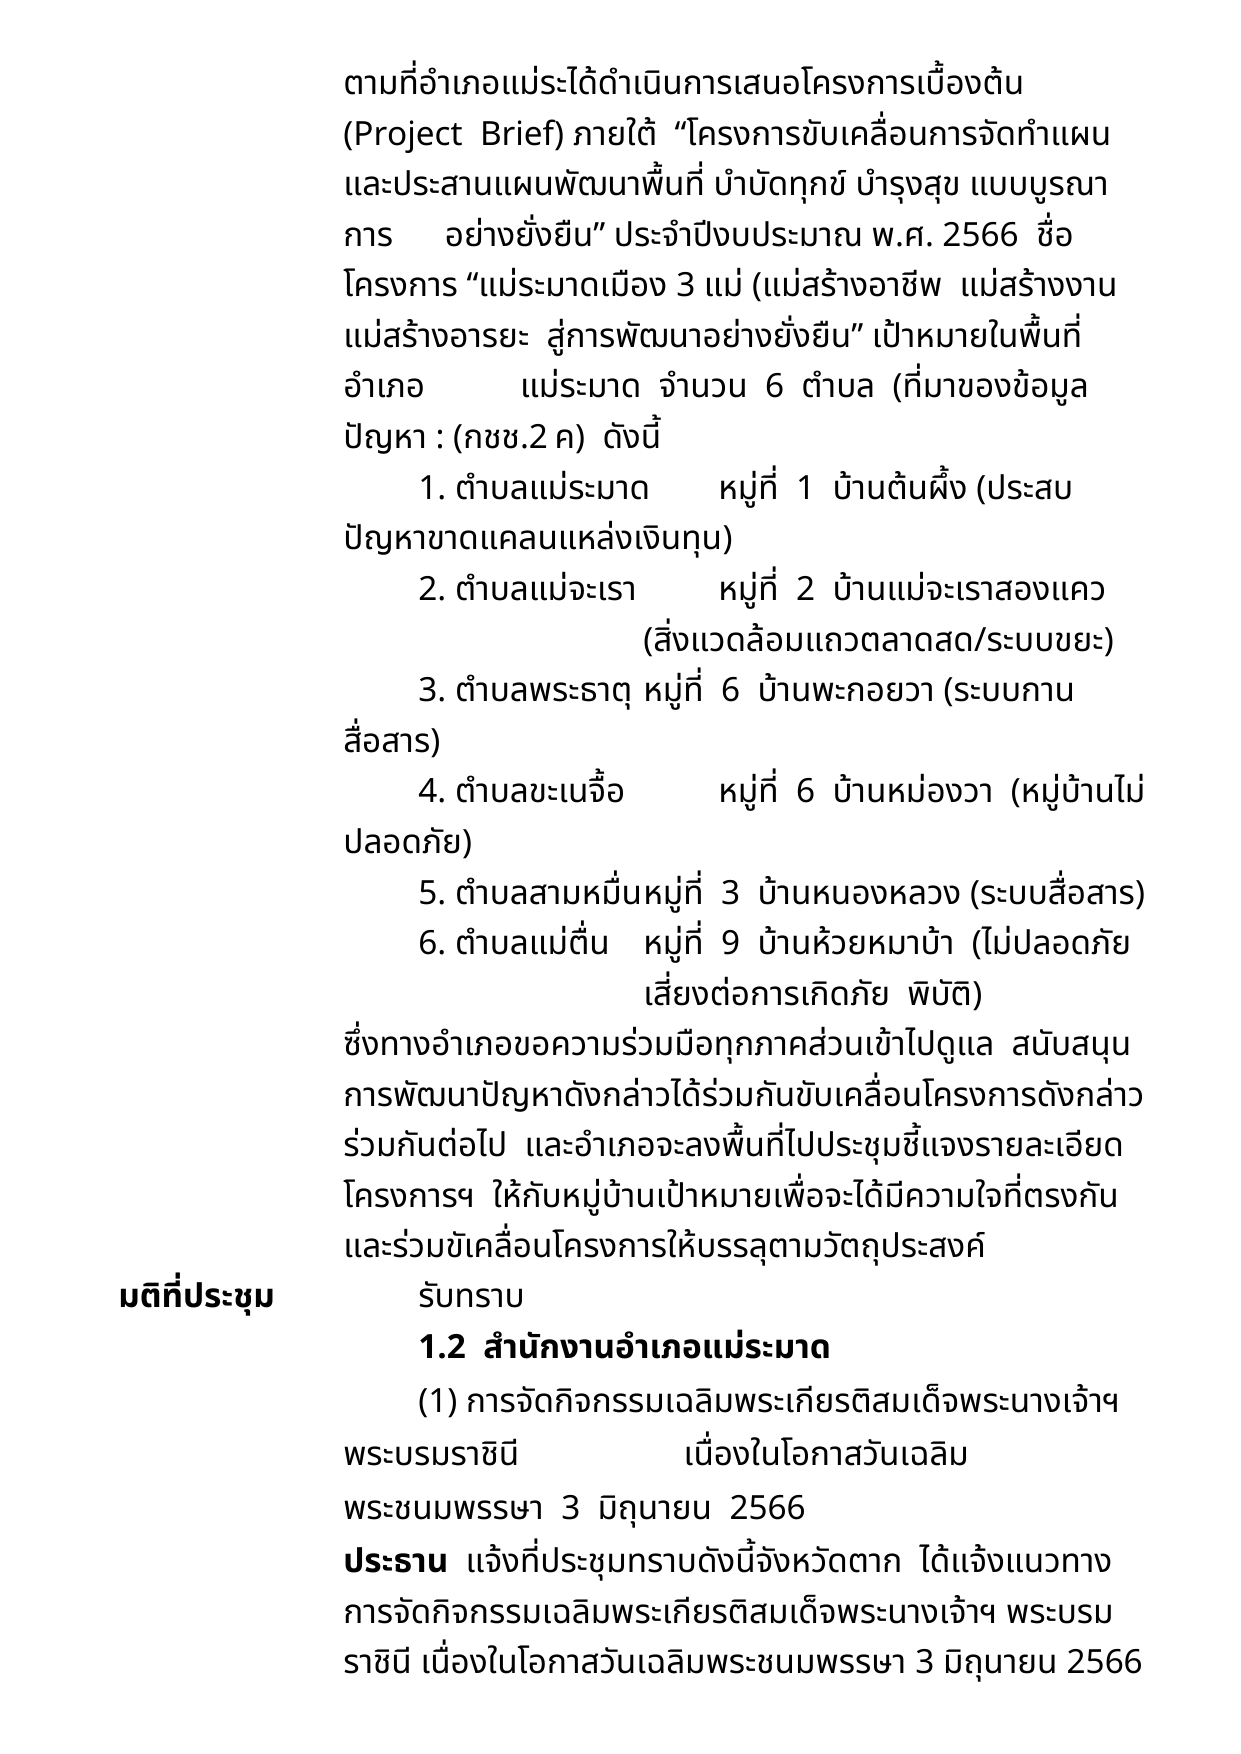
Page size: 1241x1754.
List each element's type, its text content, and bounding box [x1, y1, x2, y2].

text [343, 1537, 1152, 1689]
text ตามที่อำเภอแม่ระได้ดำเนินการเสนอโครงการเบื้องต้น (Project Brief) ภายใต้ “โครงการขับเคลื่อนการจัดทำแผนและประสานแผนพัฒนาพื้นที่ บำบัดทุกข์ บำรุงสุข แบบบูรณาการ อย่างยั่งยืน” ประจำปีงบประมาณ พ.ศ. 2566 ชื่อโครงการ “แม่ระมาดเมือง 3 แม่ (แม่สร้างอาชีพ แม่สร้างงาน แม่สร้างอารยะ สู่การพัฒนาอย่างยั่งยืน” เป้าหมายในพื้นที่อำเภอ แม่ระมาด จำนวน 6 ตำบล (ที่มาของข้อมูลปัญหา : (กชช.2ค) ดังนี้ [343, 59, 1152, 463]
text 6. ตำบลแม่ตื่น หมู่ที่ 9 บ้านห้วยหมาบ้า (ไม่ปลอดภัยเสี่ยงต่อการเกิดภัย พิบัติ) [418, 919, 1152, 1020]
text 3. ตำบลพระธาตุ หมู่ที่ 6 บ้านพะกอยวา (ระบบกานสื่อสาร) [343, 666, 1152, 767]
text (1) การจัดกิจกรรมเฉลิมพระเกียรติสมเด็จพระนางเจ้าฯ พระบรมราชินี เนื่องในโอกาสวันเฉลิมพระชนมพรรษา 3 มิถุนายน 2566 [118, 1377, 1152, 1534]
text 1.2 สำนักงานอำเภอแม่ระมาด [118, 1323, 1152, 1373]
text 2. ตำบลแม่จะเรา หมู่ที่ 2 บ้านแม่จะเราสองแคว (สิ่งแวดล้อมแถวตลาดสด/ระบบขยะ) [418, 565, 1152, 666]
text ซึ่งทางอำเภอขอความร่วมมือทุกภาคส่วนเข้าไปดูแล สนับสนุนการพัฒนาปัญหาดังกล่าวได้ร่วมกันขับเคลื่อนโครงการดังกล่าวร่วมกันต่อไป และอำเภอจะลงพื้นที่ไปประชุมชี้แจงรายละเอียดโครงการฯ ให้กับหมู่บ้านเป้าหมายเพื่อจะได้มีความใจที่ตรงกันและร่วมขัเคลื่อนโครงการให้บรรลุตามวัตถุประสงค์ [343, 1020, 1152, 1272]
text 1. ตำบลแม่ระมาด หมู่ที่ 1 บ้านต้นผึ้ง (ประสบปัญหาขาดแคลนแหล่งเงินทุน) [343, 463, 1152, 565]
text 5. ตำบลสามหมื่น หมู่ที่ 3 บ้านหนองหลวง (ระบบสื่อสาร) [343, 868, 1152, 919]
text 4. ตำบลขะเนจื้อ หมู่ที่ 6 บ้านหม่องวา (หมู่บ้านไม่ปลอดภัย) [343, 767, 1152, 868]
text มติที่ประชุม รับทราบ [118, 1272, 1152, 1323]
